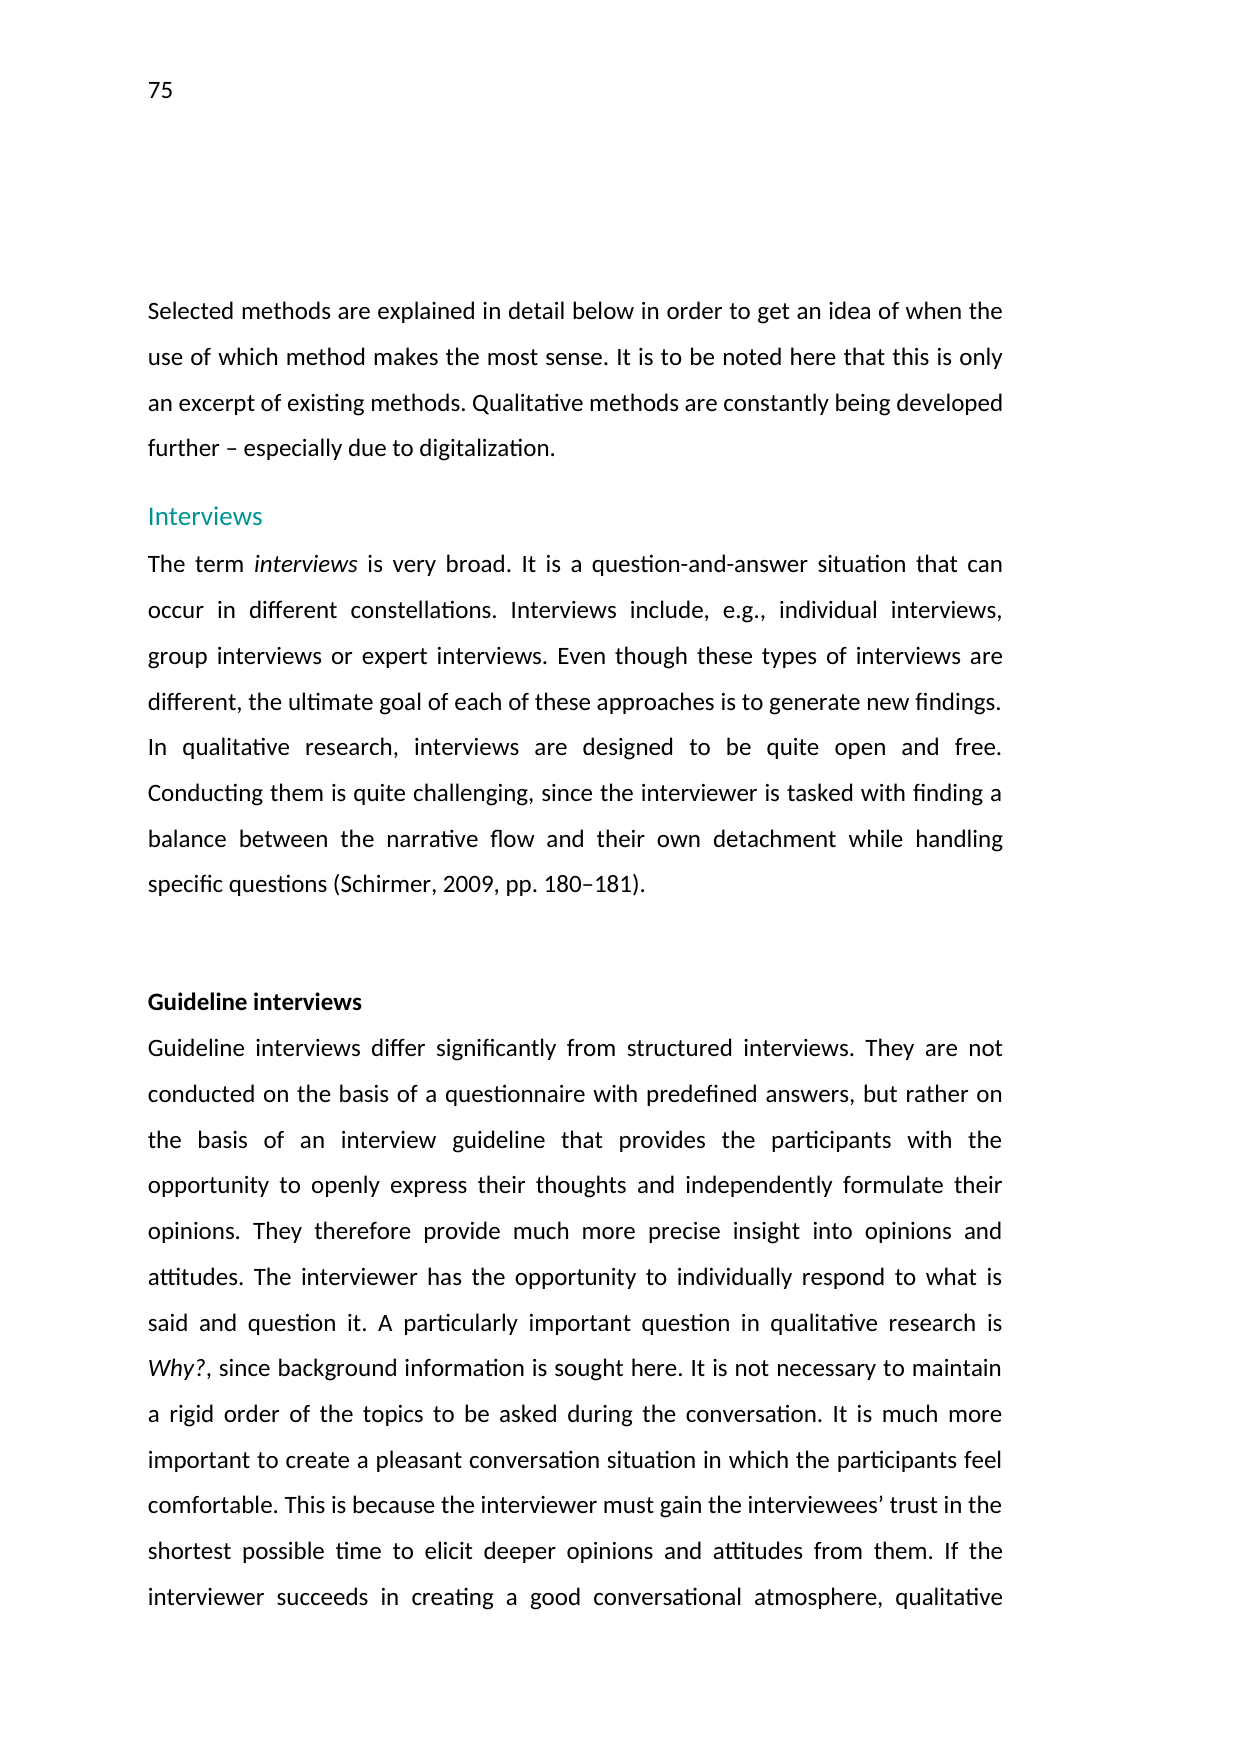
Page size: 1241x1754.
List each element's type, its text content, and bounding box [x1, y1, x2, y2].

subtitle Guideline interviews [148, 987, 1004, 1017]
text The term interviews is very broad. It is a question-and-answer situation that can occur in different constellations. Interviews include, e.g., individual interviews, group interviews or expert interviews. Even though these types of interviews are different, the ultimate goal of each of these approaches is to generate new findings. In qualitative research, interviews are designed to be quite open and free. Conducting them is quite challenging, since the interviewer is tasked with finding a balance between the narrative flow and their own detachment while handling specific questions (Schirmer, 2009, pp. 180–181). [148, 548, 1004, 899]
subtitle Interviews [148, 499, 1004, 532]
text Selected methods are explained in detail below in order to get an idea of when the use of which method makes the most sense. It is to be noted here that this is only an excerpt of existing methods. Qualitative methods are constantly being developed further – especially due to digitalization. [148, 295, 1004, 463]
